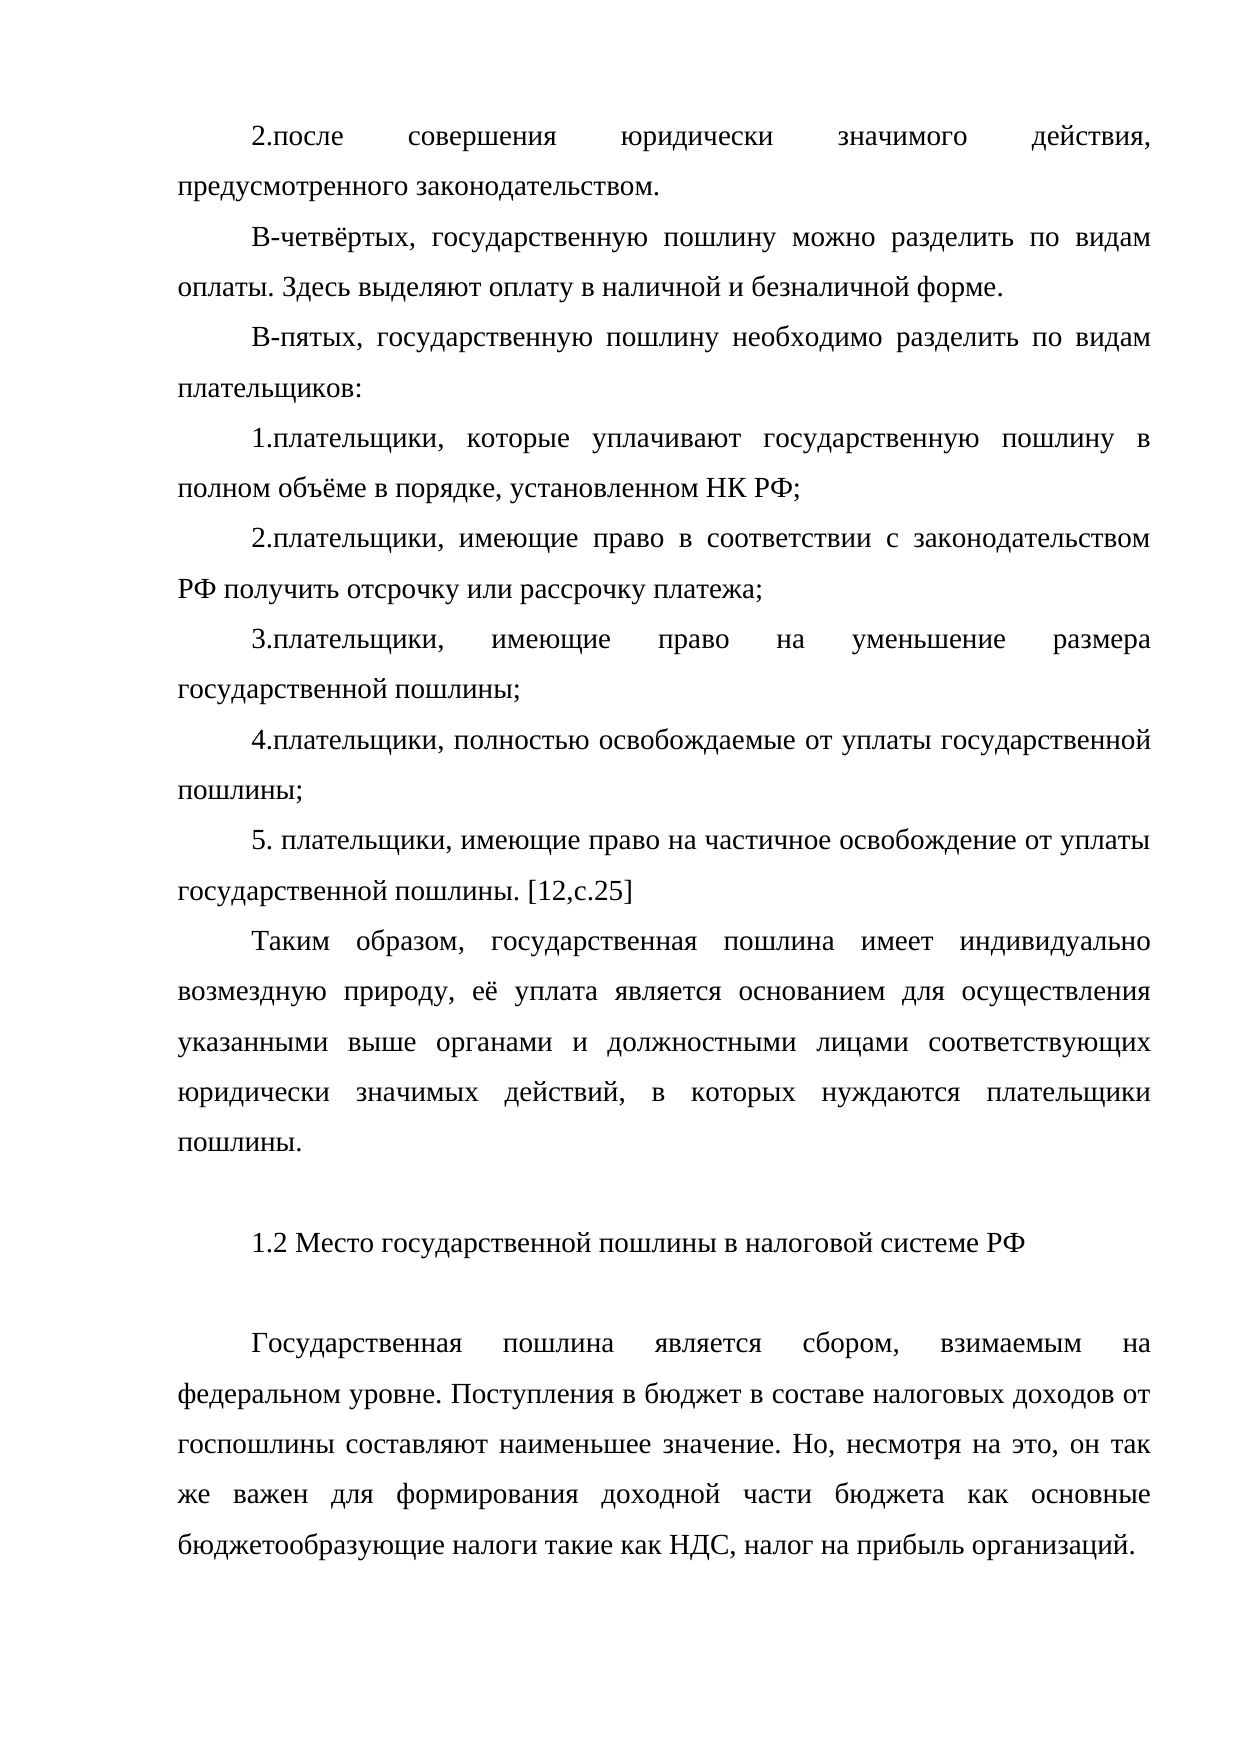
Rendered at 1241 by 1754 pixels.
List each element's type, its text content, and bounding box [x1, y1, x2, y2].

text 2.после совершения юридически значимого действия, предусмотренного законодательством. [177, 118, 1152, 202]
text Таким образом, государственная пошлина имеет индивидуально возмездную природу, её уплата является основанием для осуществления указанными выше органами и должностными лицами соответствующих юридически значимых действий, в которых нуждаются плательщики пошлины. [177, 923, 1152, 1158]
text В-пятых, государственную пошлину необходимо разделить по видам плательщиков: [177, 319, 1152, 403]
text 4.плательщики, полностью освобождаемые от уплаты государственной пошлины; [177, 722, 1152, 806]
text В-четвёртых, государственную пошлину можно разделить по видам оплаты. Здесь выделяют оплату в наличной и безналичной форме. [177, 219, 1152, 303]
text Государственная пошлина является сбором, взимаемым на федеральном уровне. Поступления в бюджет в составе налоговых доходов от госпошлины составляют наименьшее значение. Но, несмотря на это, он так же важен для формирования доходной части бюджета как основные бюджетообразующие налоги такие как НДС, налог на прибыль организаций. [177, 1326, 1152, 1560]
text 2.плательщики, имеющие право в соответствии с законодательством РФ получить отсрочку или рассрочку платежа; [177, 521, 1152, 604]
text 1.плательщики, которые уплачивают государственную пошлину в полном объёме в порядке, установленном НК РФ; [177, 420, 1152, 504]
text 3.плательщики, имеющие право на уменьшение размера государственной пошлины; [177, 621, 1152, 705]
text 1.2 Место государственной пошлины в налоговой системе РФ [177, 1225, 1152, 1258]
text 5. плательщики, имеющие право на частичное освобождение от уплаты государственной пошлины. [12,c.25] [177, 822, 1152, 906]
